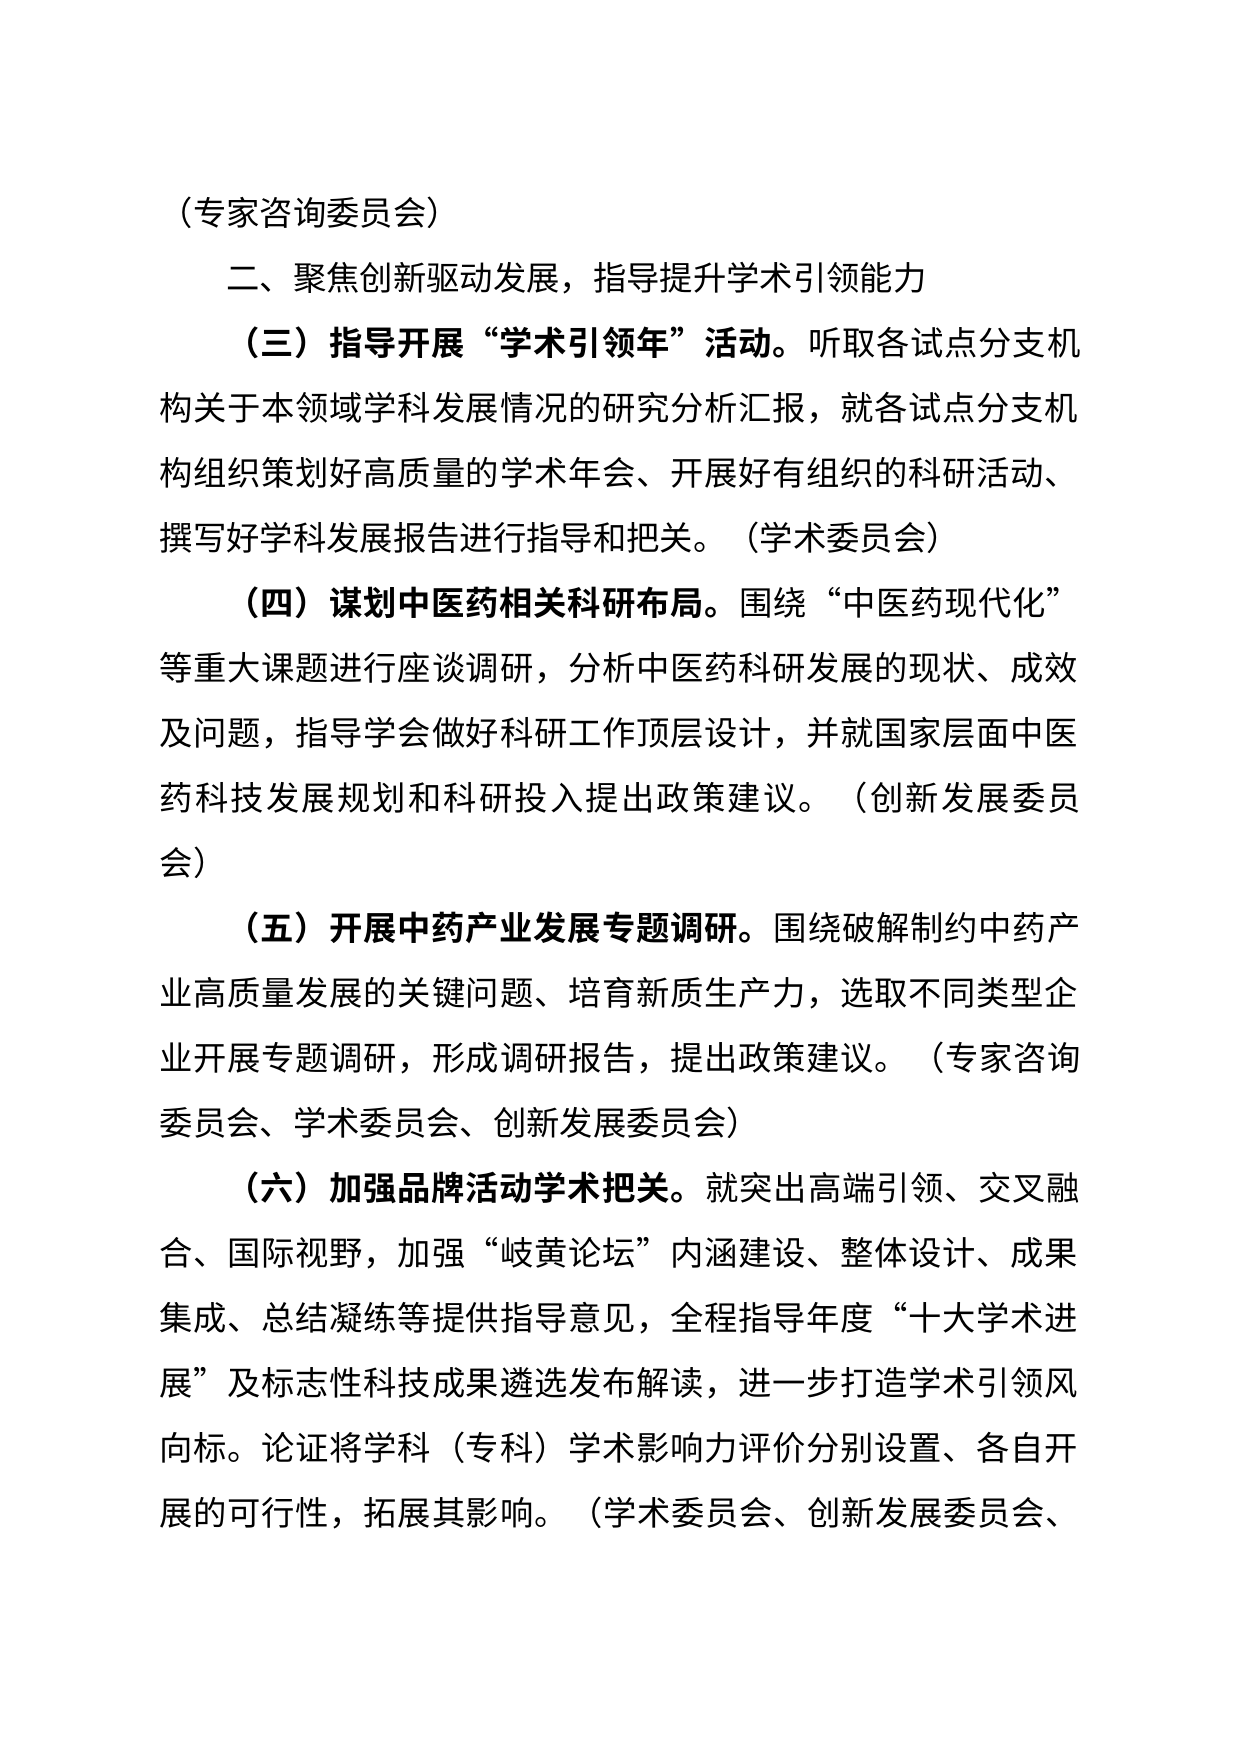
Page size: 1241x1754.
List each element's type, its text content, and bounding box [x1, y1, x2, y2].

text 二、聚焦创新驱动发展，指导提升学术引领能力 [159, 243, 1081, 308]
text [159, 1153, 1081, 1543]
text （四）谋划中医药相关科研布局。围绕“中医药现代化”等重大课题进行座谈调研，分析中医药科研发展的现状、成效及问题，指导学会做好科研工作顶层设计，并就国家层面中医药科技发展规划和科研投入提出政策建议。（创新发展委员会） [159, 568, 1081, 893]
text （三）指导开展“学术引领年”活动。听取各试点分支机构关于本领域学科发展情况的研究分析汇报，就各试点分支机构组织策划好高质量的学术年会、开展好有组织的科研活动、撰写好学科发展报告进行指导和把关。（学术委员会） [159, 308, 1081, 568]
text （五）开展中药产业发展专题调研。围绕破解制约中药产业高质量发展的关键问题、培育新质生产力，选取不同类型企业开展专题调研，形成调研报告，提出政策建议。（专家咨询委员会、学术委员会、创新发展委员会） [159, 893, 1081, 1153]
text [159, 178, 1081, 243]
